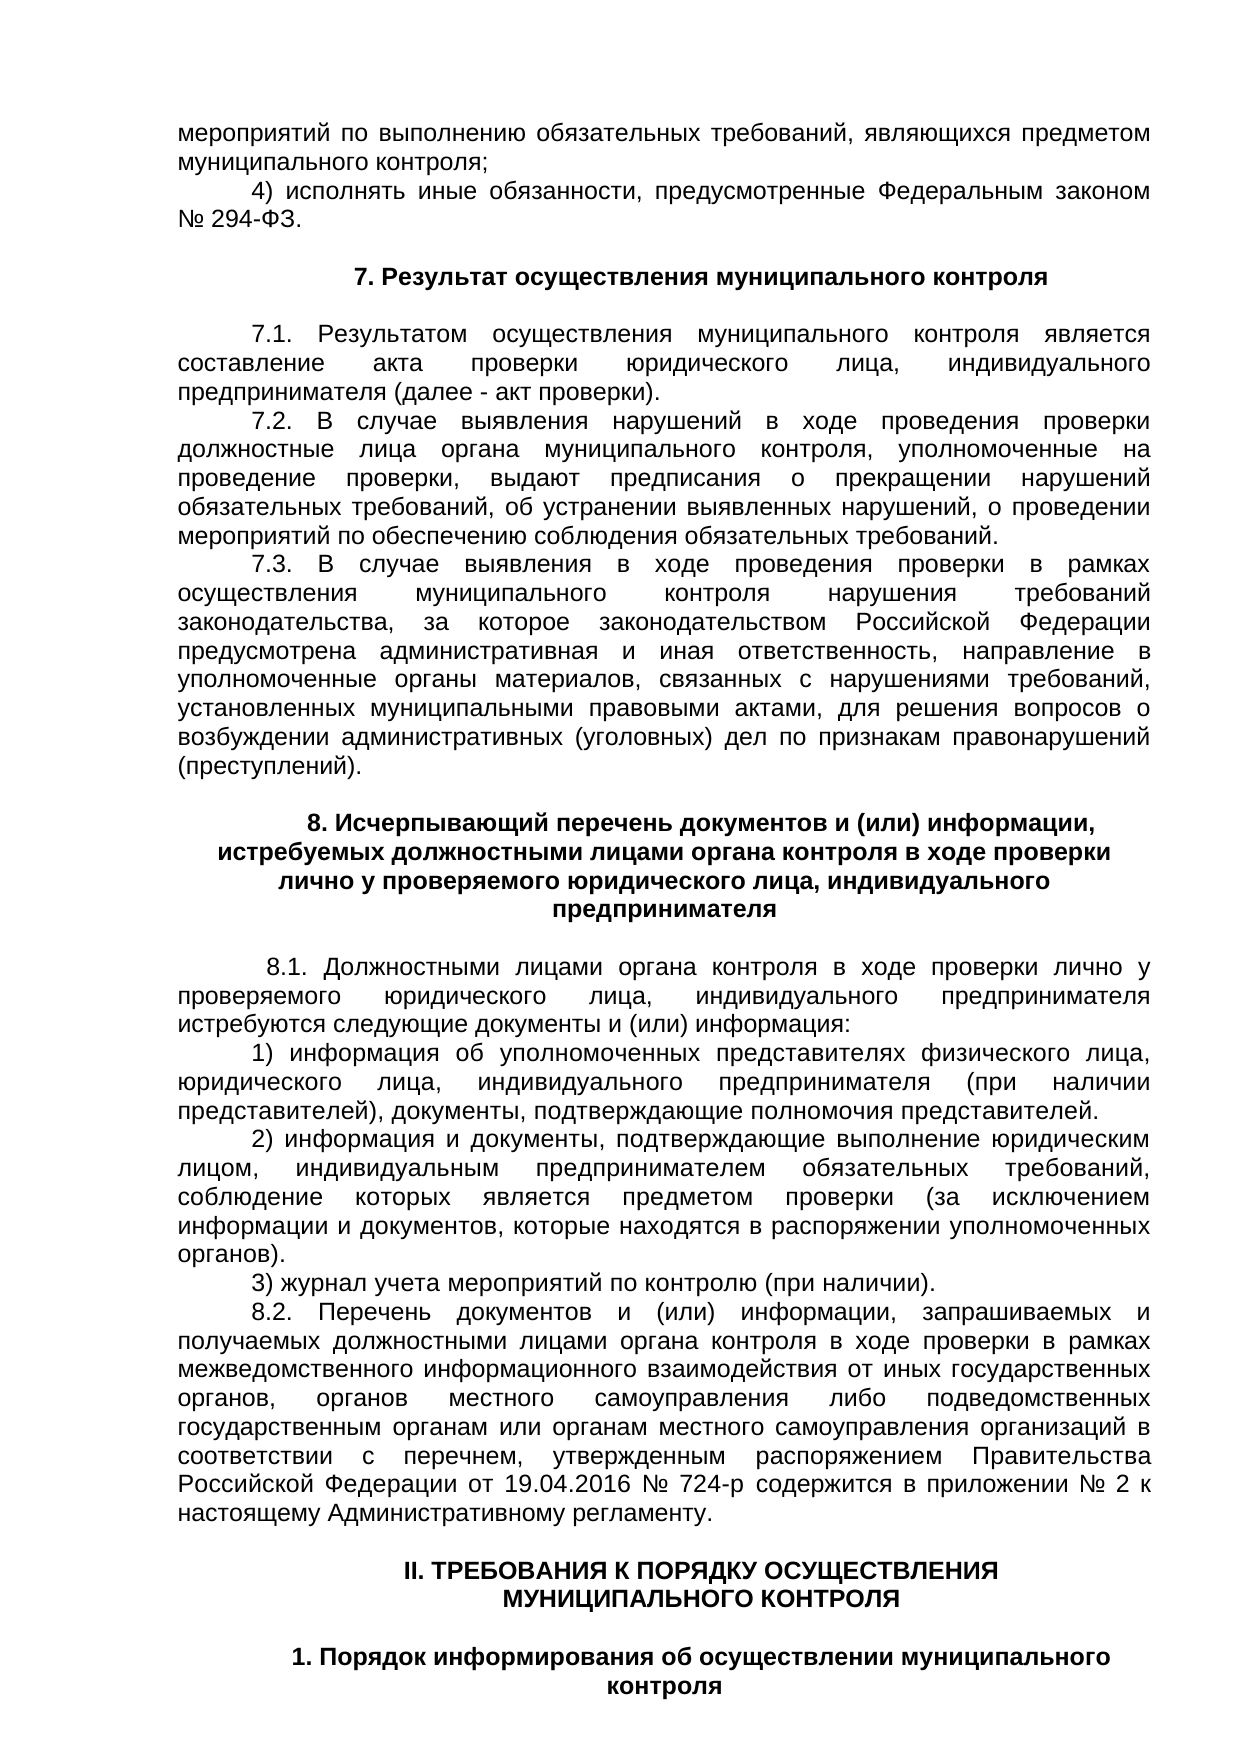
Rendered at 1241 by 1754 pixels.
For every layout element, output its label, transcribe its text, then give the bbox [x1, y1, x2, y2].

text 7.1. Результатом осуществления муниципального контроля является составление акта проверки юридического лица, индивидуального предпринимателя (далее - акт проверки). [177, 319, 1152, 406]
text 3) журнал учета мероприятий по контролю (при наличии). [177, 1268, 1152, 1297]
text 1) информация об уполномоченных представителях физического лица, юридического лица, индивидуального предпринимателя (при наличии представителей), документы, подтверждающие полномочия представителей. [177, 1038, 1152, 1124]
text 4) исполнять иные обязанности, предусмотренные Федеральным законом № 294-ФЗ. [177, 176, 1152, 233]
text 7.2. В случае выявления нарушений в ходе проведения проверки должностные лица органа муниципального контроля, уполномоченные на проведение проверки, выдают предписания о прекращении нарушений обязательных требований, об устранении выявленных нарушений, о проведении мероприятий по обеспечению соблюдения обязательных требований. [177, 406, 1152, 549]
text 2) информация и документы, подтверждающие выполнение юридическим лицом, индивидуальным предпринимателем обязательных требований, соблюдение которых является предметом проверки (за исключением информации и документов, которые находятся в распоряжении уполномоченных органов). [177, 1124, 1152, 1268]
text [177, 118, 1152, 176]
text 1. Порядок информирования об осуществлении муниципального контроля [177, 1642, 1152, 1699]
text 8.2. Перечень документов и (или) информации, запрашиваемых и получаемых должностными лицами органа контроля в ходе проверки в рамках межведомственного информационного взаимодействия от иных государственных органов, органов местного самоуправления либо подведомственных государственным органам или органам местного самоуправления организаций в соответствии с перечнем, утвержденным распоряжением Правительства Российской Федерации от 19.04.2016 № 724-р содержится в приложении № 2 к настоящему Административному регламенту. [177, 1297, 1152, 1527]
text 8.1. Должностными лицами органа контроля в ходе проверки лично у проверяемого юридического лица, индивидуального предпринимателя истребуются следующие документы и (или) информация: [177, 952, 1152, 1038]
text 7. Результат осуществления муниципального контроля [177, 262, 1152, 291]
text 8. Исчерпывающий перечень документов и (или) информации, истребуемых должностными лицами органа контроля в ходе проверки лично у проверяемого юридического лица, индивидуального предпринимателя [177, 808, 1152, 923]
text МУНИЦИПАЛЬНОГО КОНТРОЛЯ [177, 1584, 1152, 1613]
text II. ТРЕБОВАНИЯ К ПОРЯДКУ ОСУЩЕСТВЛЕНИЯ [177, 1556, 1152, 1584]
text 7.3. В случае выявления в ходе проведения проверки в рамках осуществления муниципального контроля нарушения требований законодательства, за которое законодательством Российской Федерации предусмотрена административная и иная ответственность, направление в уполномоченные органы материалов, связанных с нарушениями требований, установленных муниципальными правовыми актами, для решения вопросов о возбуждении административных (уголовных) дел по признакам правонарушений (преступлений). [177, 549, 1152, 779]
